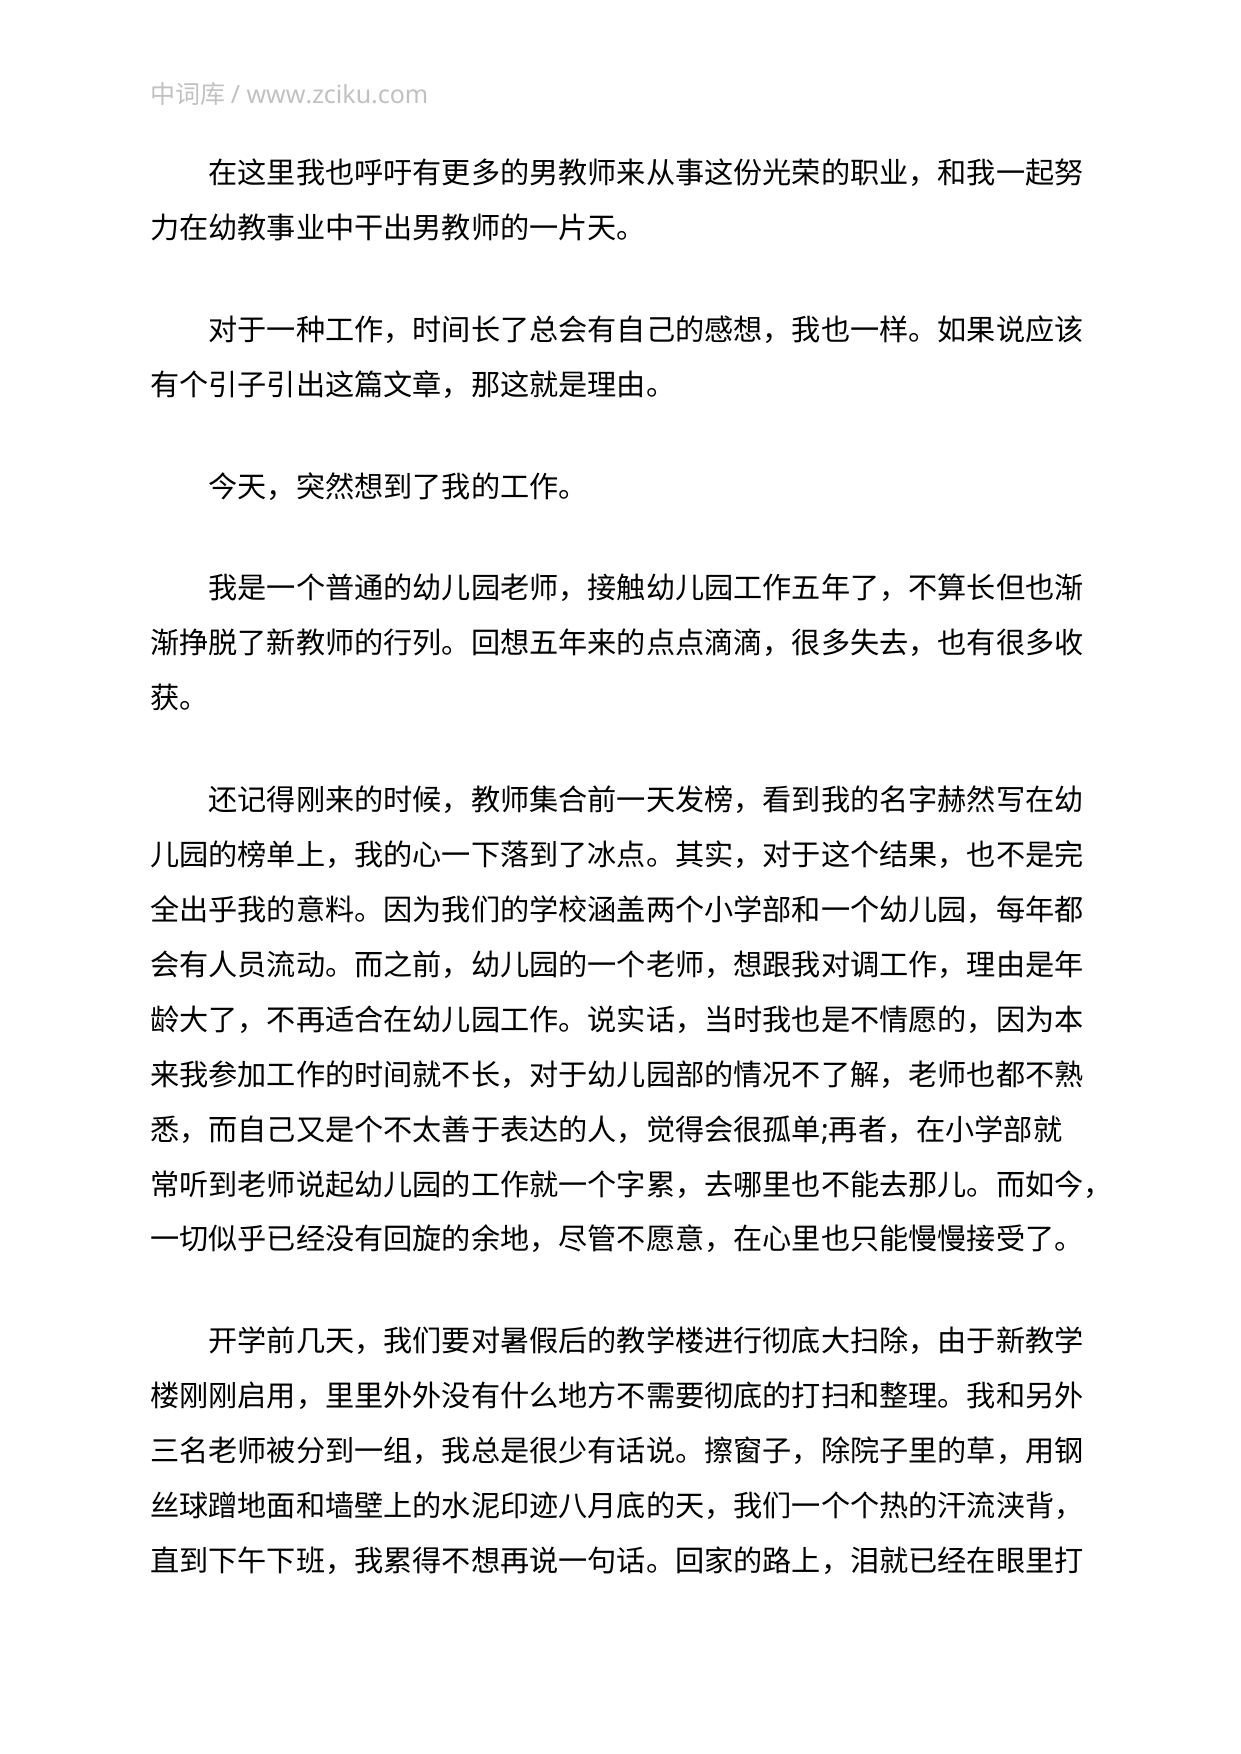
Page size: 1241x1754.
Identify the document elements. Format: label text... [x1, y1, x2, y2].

text 对于一种工作，时间长了总会有自己的感想，我也一样。如果说应该有个引子引出这篇文章，那这就是理由。 [150, 307, 1090, 404]
text 还记得刚来的时候，教师集合前一天发榜，看到我的名字赫然写在幼儿园的榜单上，我的心一下落到了冰点。其实，对于这个结果，也不是完全出乎我的意料。因为我们的学校涵盖两个小学部和一个幼儿园，每年都会有人员流动。而之前，幼儿园的一个老师，想跟我对调工作，理由是年龄大了，不再适合在幼儿园工作。说实话，当时我也是不情愿的，因为本来我参加工作的时间就不长，对于幼儿园部的情况不了解，老师也都不熟悉，而自己又是个不太善于表达的人，觉得会很孤单;再者，在小学部就常听到老师说起幼儿园的工作就一个字累，去哪里也不能去那儿。而如今，一切似乎已经没有回旋的余地，尽管不愿意，在心里也只能慢慢接受了。 [150, 777, 1090, 1258]
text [150, 1318, 1090, 1579]
text 我是一个普通的幼儿园老师，接触幼儿园工作五年了，不算长但也渐渐挣脱了新教师的行列。回想五年来的点点滴滴，很多失去，也有很多收获。 [150, 565, 1090, 717]
text 在这里我也呼吁有更多的男教师来从事这份光荣的职业，和我一起努力在幼教事业中干出男教师的一片天。 [150, 150, 1090, 247]
text 今天，突然想到了我的工作。 [150, 463, 1090, 506]
